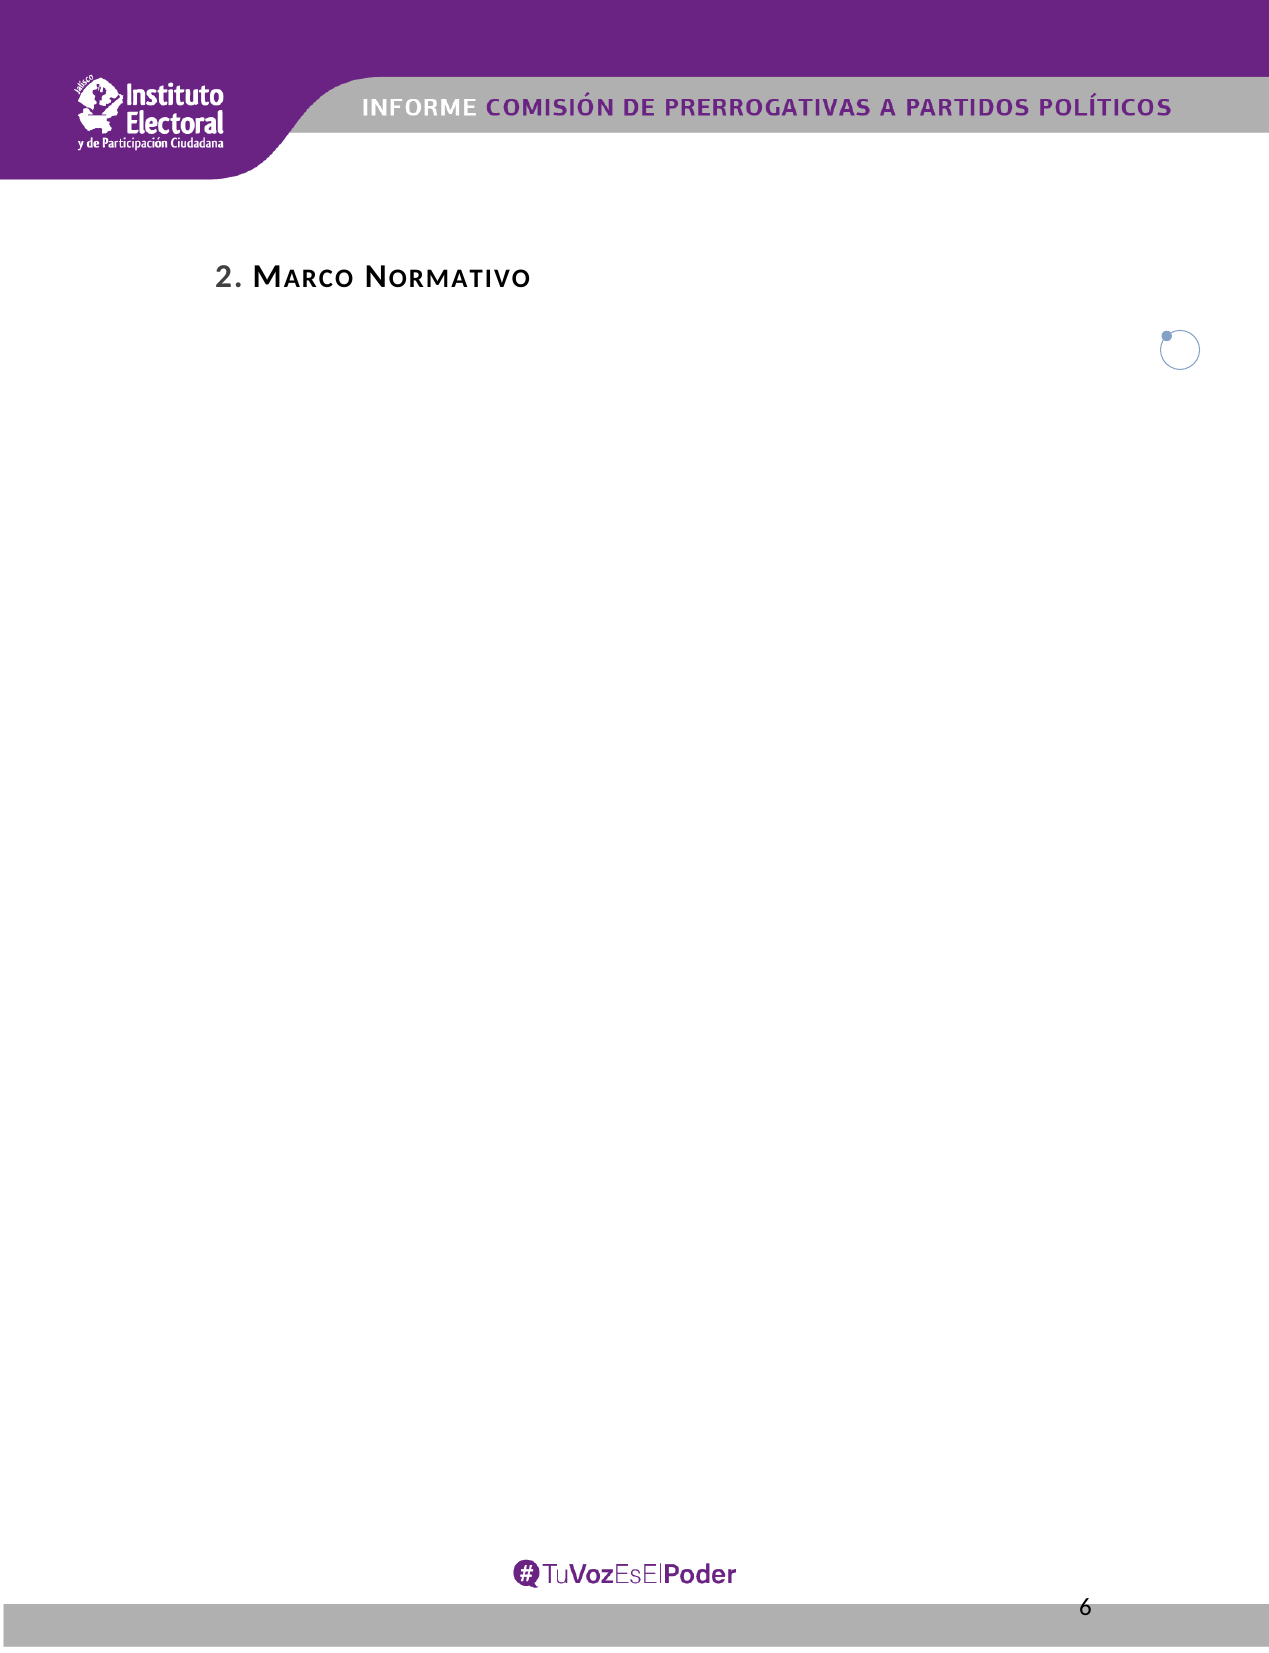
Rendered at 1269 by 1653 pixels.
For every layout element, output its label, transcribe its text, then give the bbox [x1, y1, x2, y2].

picture [0, 0, 1269, 1653]
list Marco Normativo [215, 255, 1092, 296]
